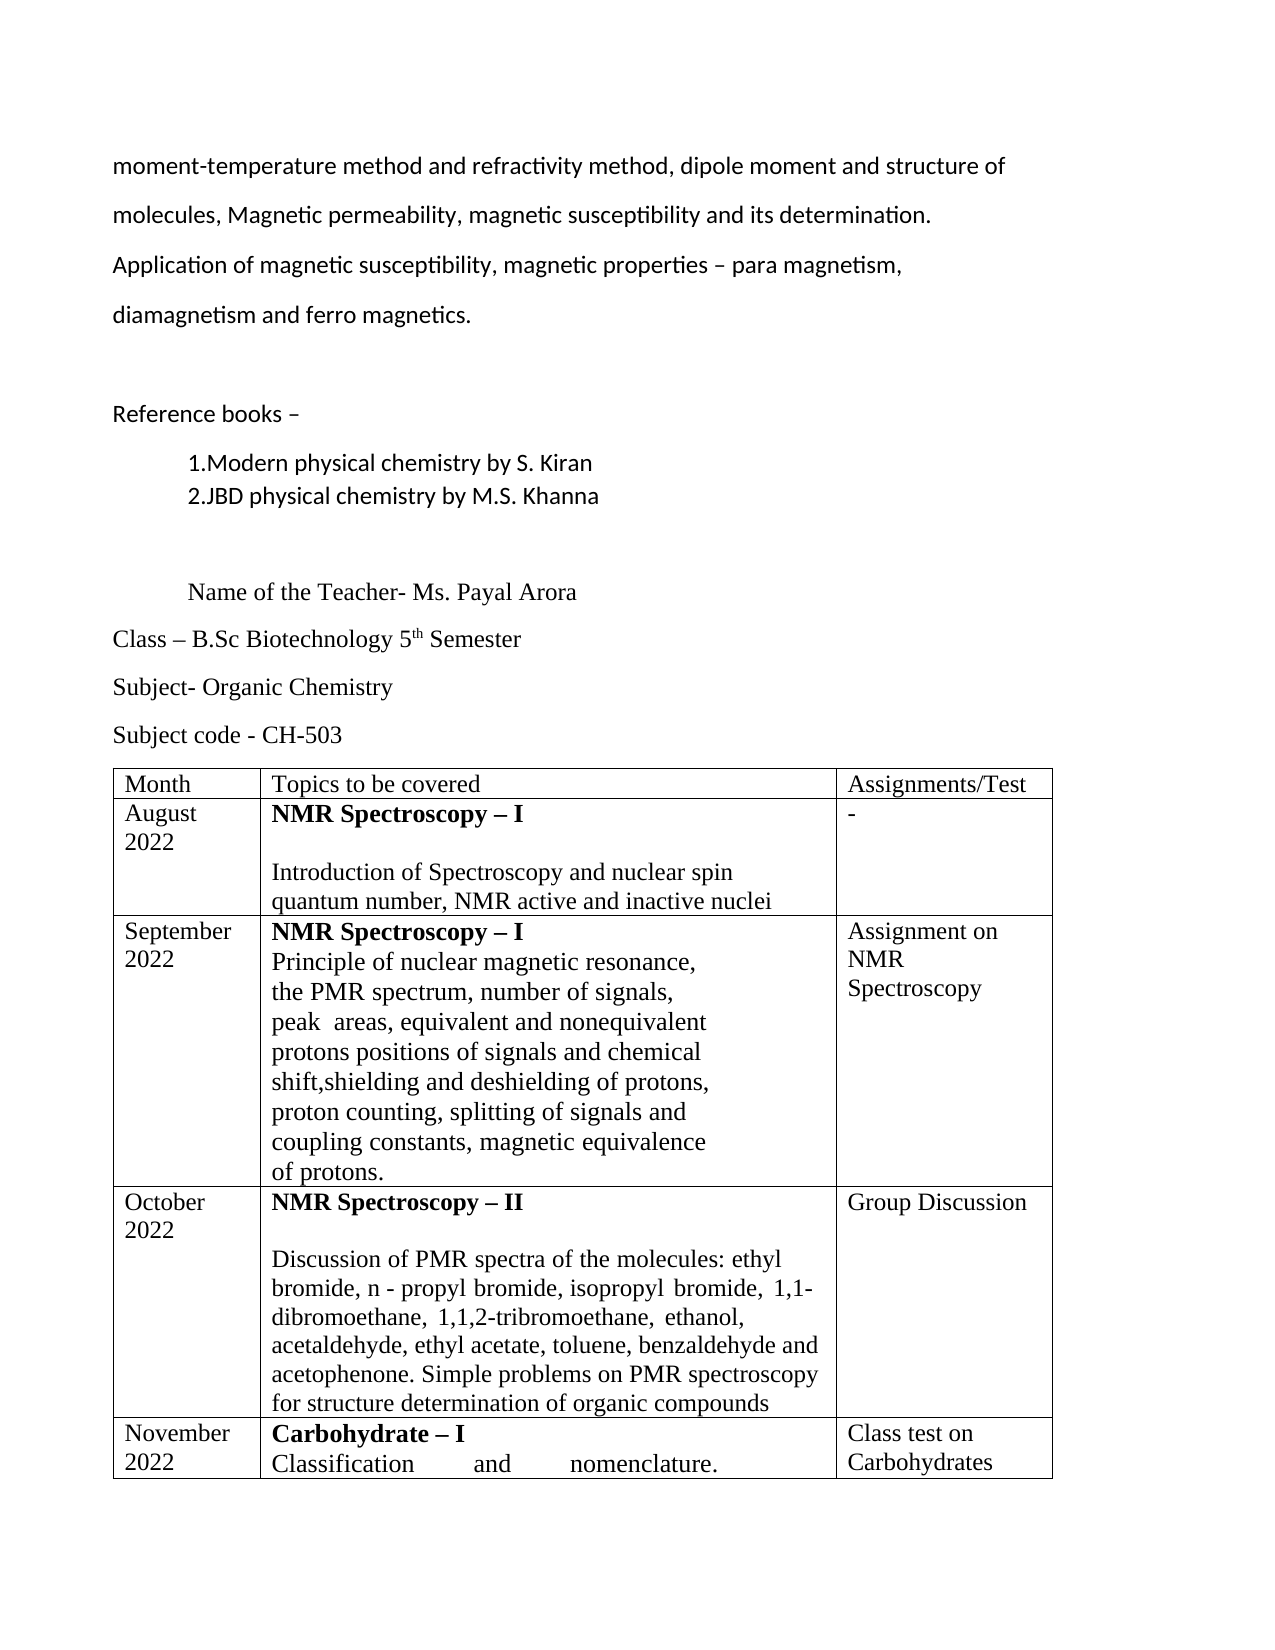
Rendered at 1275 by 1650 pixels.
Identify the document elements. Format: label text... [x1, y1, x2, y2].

table_header Assignments/Test [837, 769, 1052, 797]
text Name of the Teacher- Ms. Payal Arora [112, 577, 1162, 606]
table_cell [837, 1418, 1052, 1478]
table_cell October 2022 [114, 1187, 260, 1417]
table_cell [261, 1418, 836, 1478]
text Application of magnetic susceptibility, magnetic properties – para magnetism, [112, 249, 1162, 280]
list 2.JBD physical chemistry by M.S. Khanna [187, 480, 1162, 511]
table_cell NMR Spectroscopy – II Discussion of PMR spectra of the molecules: ethyl bromide, n - propyl bromide, isopropyl bromide, 1,1-dibromoethane, 1,1,2-tribromoethane, ethanol, acetaldehyde, ethyl acetate, toluene, benzaldehyde and acetophenone. Simple problems on PMR spectroscopy for structure determination of organic compounds [261, 1187, 836, 1417]
text diamagnetism and ferro magnetics. [112, 299, 1162, 329]
table_cell NMR Spectroscopy – I Principle of nuclear magnetic resonance, the PMR spectrum, number of signals, peak areas, equivalent and nonequivalent protons positions of signals and chemical shift,shielding and deshielding of protons, proton counting, splitting of signals and coupling constants, magnetic equivalence of protons. [261, 916, 836, 1186]
text Class – B.Sc Biotechnology 5th Semester [112, 624, 1162, 653]
table_cell August 2022 [114, 799, 260, 915]
table_cell September 2022 [114, 916, 260, 1186]
table_cell NMR Spectroscopy – I Introduction of Spectroscopy and nuclear spin quantum number, NMR active and inactive nuclei [261, 799, 836, 915]
text Subject code - CH-503 [112, 720, 1162, 749]
table_cell November 2022 [114, 1418, 260, 1478]
text moment-temperature method and refractivity method, dipole moment and structure of [112, 150, 1162, 181]
text Reference books – [112, 398, 1162, 428]
text molecules, Magnetic permeability, magnetic susceptibility and its determination. [112, 199, 1162, 230]
text Subject- Organic Chemistry [112, 672, 1162, 701]
table_header Month [114, 769, 260, 797]
table_header Topics to be covered [261, 769, 836, 797]
table_cell Assignment on NMR Spectroscopy [837, 916, 1052, 1186]
list 1.Modern physical chemistry by S. Kiran [187, 447, 1162, 478]
table_cell - [837, 799, 1052, 915]
table_cell Group Discussion [837, 1187, 1052, 1417]
